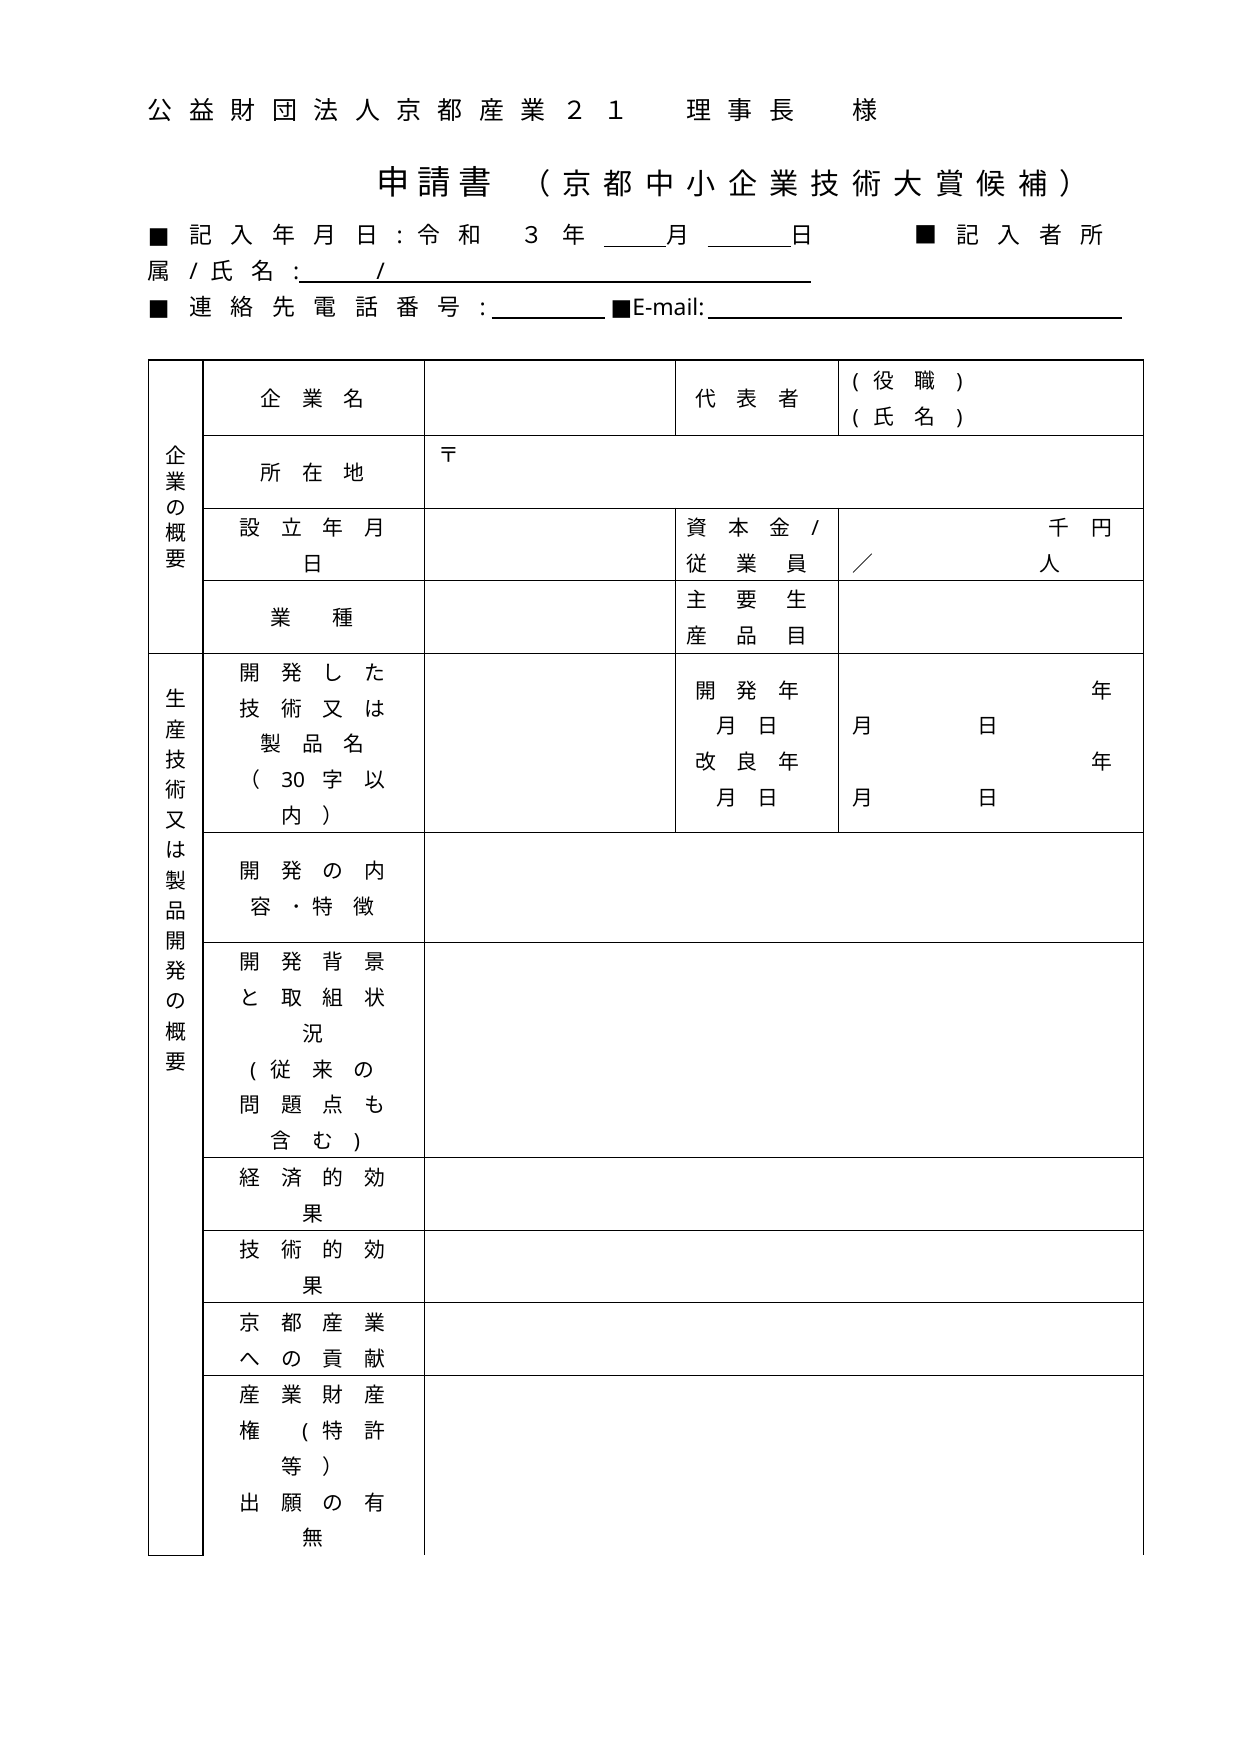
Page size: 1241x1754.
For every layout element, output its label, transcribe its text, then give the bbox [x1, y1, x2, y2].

table_cell [425, 1158, 1143, 1230]
table_cell [839, 581, 1143, 652]
table_cell [425, 1231, 1143, 1302]
table_cell 業 種 [204, 581, 424, 652]
table_cell 開発した技術又は 製品名（30字以内） [204, 654, 424, 832]
table_cell 開発背景と取組状況 (従来の問題点も含む) [204, 943, 424, 1157]
table_cell 千円／ 人 [839, 509, 1143, 580]
table_cell [425, 509, 675, 580]
table_header 企業名 [204, 361, 424, 435]
table_cell 主要生産品目 [676, 581, 838, 652]
table_cell [425, 833, 1143, 942]
table_cell 開発の内容･特徴 [204, 833, 424, 942]
table_cell [425, 943, 1143, 1157]
table_cell 京都産業への貢献 [204, 1303, 424, 1375]
table_cell 年 月 日 年 月 日 [839, 654, 1143, 832]
table_cell 開発年月日 改良年月日 [676, 654, 838, 832]
table_cell [425, 1376, 1143, 1554]
table_cell [425, 654, 675, 832]
text ■連絡先電話番号: ■E-mail: . [148, 287, 1122, 359]
table_cell [425, 581, 675, 652]
text 申請書 （京都中小企業技術大賞候補） [148, 144, 1122, 216]
text ■記入年月日:令和 ３年 月 日 ■記入者所属/氏名: / . [148, 216, 1122, 287]
table_cell 産業財産権 (特許等） 出願の有無 [204, 1376, 424, 1554]
table_header [425, 361, 675, 435]
table_header (役職) (氏名) [839, 361, 1143, 435]
table_cell 資本金/従業員 [676, 509, 838, 580]
table_header 代表者 [676, 361, 838, 435]
table_cell 技術的効果 [204, 1231, 424, 1302]
table_cell 所在地 [204, 436, 424, 507]
text 公益財団法人京都産業２１ 理事長 様 [148, 73, 1122, 144]
table_cell [425, 1303, 1143, 1375]
table_header 企 業 の 概 要 [149, 361, 202, 652]
table_cell 生産技術又は製品開発の概要 [149, 654, 202, 1554]
table_cell 〒 [425, 436, 1143, 507]
table_cell 設立年月日 [204, 509, 424, 580]
table_cell 経済的効果 [204, 1158, 424, 1230]
